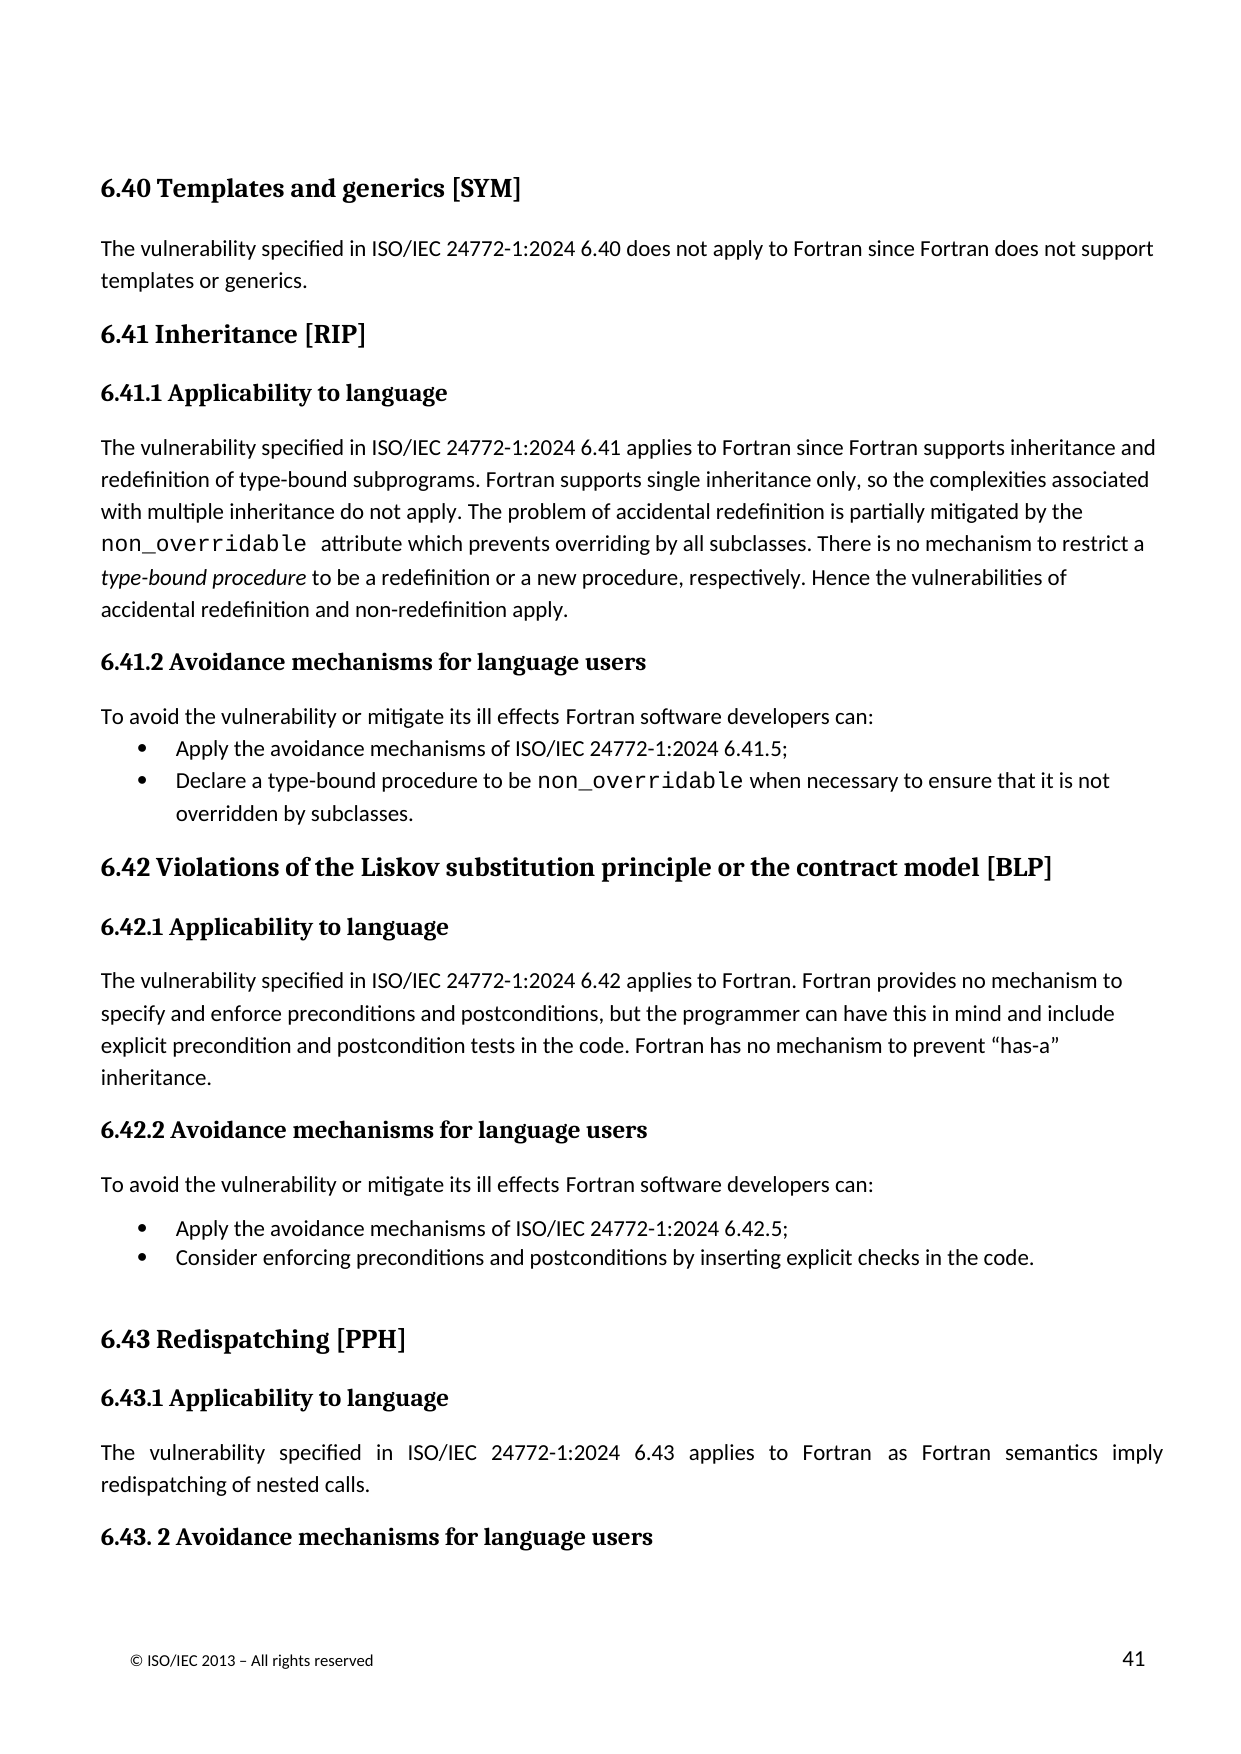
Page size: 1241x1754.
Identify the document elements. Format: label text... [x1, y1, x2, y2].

text The vulnerability specified in ISO/IEC 24772-1:2024 6.43 applies to Fortran as Fortran semantics imply redispatching of nested calls. [101, 1438, 1164, 1498]
text 6.42.1 Applicability to language [101, 913, 1164, 941]
subtitle 6.41 Inheritance [RIP] [101, 319, 1164, 350]
text 6.42.2 Avoidance mechanisms for language users [101, 1116, 1164, 1145]
list Consider enforcing preconditions and postconditions by inserting explicit checks in the code. [138, 1243, 1164, 1271]
text The vulnerability specified in ISO/IEC 24772-1:2024 6.42 applies to Fortran. Fortran provides no mechanism to specify and enforce preconditions and postconditions, but the programmer can have this in mind and include explicit precondition and postcondition tests in the code. Fortran has no mechanism to prevent “has-a” inheritance. [101, 966, 1164, 1091]
subtitle 6.43 Redispatching [PPH] [101, 1324, 1164, 1355]
text 6.41.1 Applicability to language [101, 379, 1164, 408]
list To avoid the vulnerability or mitigate its ill effects Fortran software developers can: [101, 1170, 1164, 1198]
list To avoid the vulnerability or mitigate its ill effects Fortran software developers can: [101, 702, 1164, 730]
list Apply the avoidance mechanisms of ISO/IEC 24772-1:2024 6.42.5; [138, 1214, 1164, 1243]
text 6.43.1 Applicability to language [101, 1384, 1164, 1412]
text The vulnerability specified in ISO/IEC 24772-1:2024 6.41 applies to Fortran since Fortran supports inheritance and redefinition of type-bound subprograms. Fortran supports single inheritance only, so the complexities associated with multiple inheritance do not apply. The problem of accidental redefinition is partially mitigated by the non_overridable attribute which prevents overriding by all subclasses. There is no mechanism to restrict a type-bound procedure to be a redefinition or a new procedure, respectively. Hence the vulnerabilities of accidental redefinition and non-redefinition apply. [101, 433, 1164, 623]
text Declare a type-bound procedure to be non_overridable when necessary to ensure that it is not overridden by subclasses. [138, 766, 1164, 827]
text Apply the avoidance mechanisms of ISO/IEC 24772-1:2024 6.41.5; [138, 734, 1164, 762]
text 6.43. 2 Avoidance mechanisms for language users [101, 1523, 1164, 1552]
subtitle 6.40 Templates and generics [SYM] [101, 173, 1164, 205]
subtitle 6.42 Violations of the Liskov substitution principle or the contract model [BLP] [101, 852, 1164, 884]
text 6.41.2 Avoidance mechanisms for language users [101, 648, 1164, 677]
text The vulnerability specified in ISO/IEC 24772-1:2024 6.40 does not apply to Fortran since Fortran does not support templates or generics. [101, 234, 1164, 294]
